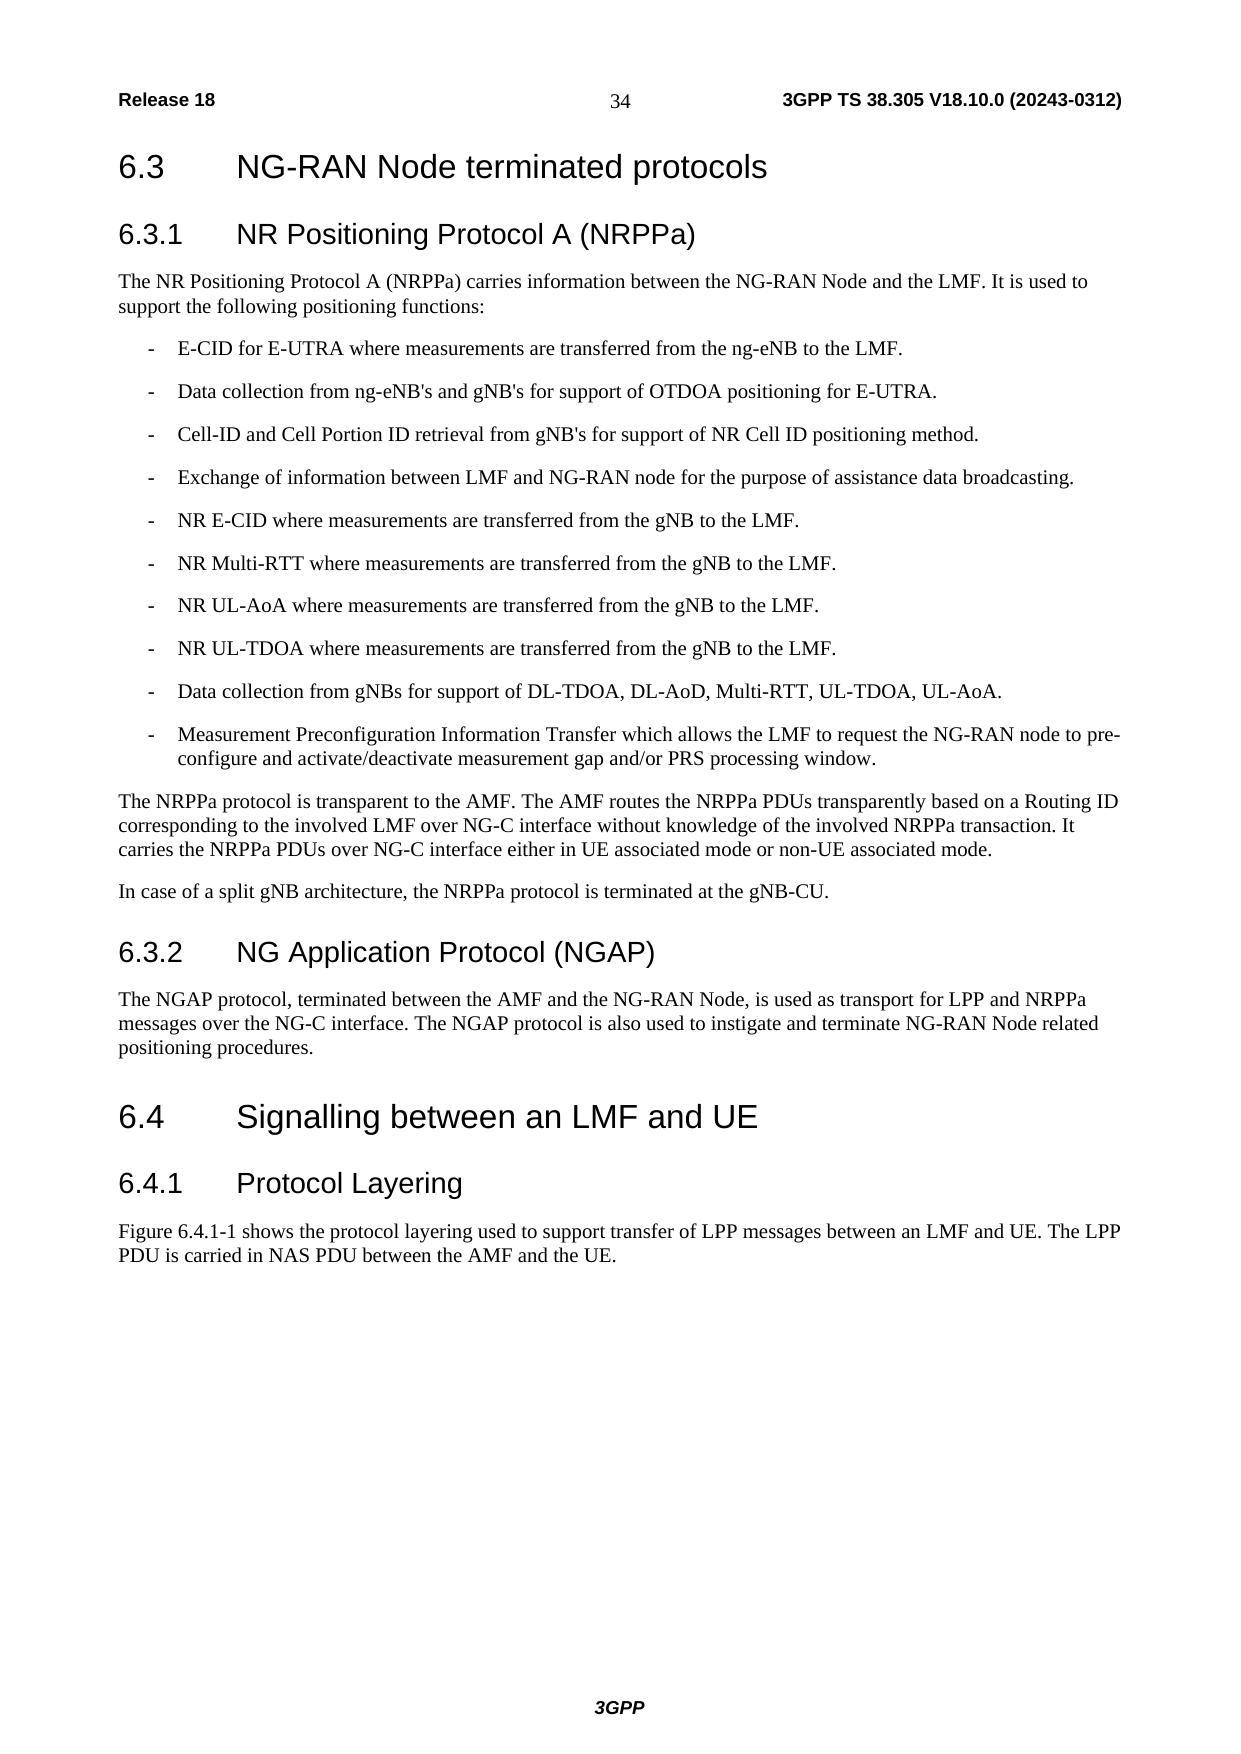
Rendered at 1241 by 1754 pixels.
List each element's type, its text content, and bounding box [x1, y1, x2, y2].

text - NR Multi-RTT where measurements are transferred from the gNB to the LMF. [148, 550, 1122, 574]
text - NR UL-AoA where measurements are transferred from the gNB to the LMF. [148, 593, 1122, 617]
subtitle 6.3 NG-RAN Node terminated protocols [118, 147, 1122, 186]
text - Cell-ID and Cell Portion ID retrieval from gNB's for support of NR Cell ID positioning method. [148, 422, 1122, 446]
text - Exchange of information between LMF and NG-RAN node for the purpose of assistance data broadcasting. [148, 465, 1122, 489]
subtitle 6.4 Signalling between an LMF and UE [118, 1097, 1122, 1135]
text - NR UL-TDOA where measurements are transferred from the gNB to the LMF. [148, 636, 1122, 660]
text - Measurement Preconfiguration Information Transfer which allows the LMF to request the NG-RAN node to pre-configure and activate/deactivate measurement gap and/or PRS processing window. [148, 722, 1122, 770]
text - NR E-CID where measurements are transferred from the gNB to the LMF. [148, 508, 1122, 532]
text - Data collection from ng-eNB's and gNB's for support of OTDOA positioning for E-UTRA. [148, 379, 1122, 403]
subtitle 6.3.1 NR Positioning Protocol A (NRPPa) [118, 217, 1122, 251]
subtitle 6.3.2 NG Application Protocol (NGAP) [118, 935, 1122, 968]
text The NGAP protocol, terminated between the AMF and the NG-RAN Node, is used as transport for LPP and NRPPa messages over the NG-C interface. The NGAP protocol is also used to instigate and terminate NG-RAN Node related positioning procedures. [118, 987, 1122, 1059]
text Figure 6.4.1-1 shows the protocol layering used to support transfer of LPP messages between an LMF and UE. The LPP PDU is carried in NAS PDU between the AMF and the UE. [118, 1219, 1122, 1267]
text The NRPPa protocol is transparent to the AMF. The AMF routes the NRPPa PDUs transparently based on a Routing ID corresponding to the involved LMF over NG-C interface without knowledge of the involved NRPPa transaction. It carries the NRPPa PDUs over NG-C interface either in UE associated mode or non-UE associated mode. [118, 788, 1122, 861]
text - E-CID for E-UTRA where measurements are transferred from the ng-eNB to the LMF. [148, 336, 1122, 360]
text In case of a split gNB architecture, the NRPPa protocol is terminated at the gNB-CU. [118, 879, 1122, 903]
subtitle 6.4.1 Protocol Layering [118, 1166, 1122, 1200]
text - Data collection from gNBs for support of DL-TDOA, DL-AoD, Multi-RTT, UL-TDOA, UL-AoA. [148, 679, 1122, 703]
text The NR Positioning Protocol A (NRPPa) carries information between the NG-RAN Node and the LMF. It is used to support the following positioning functions: [118, 269, 1122, 318]
